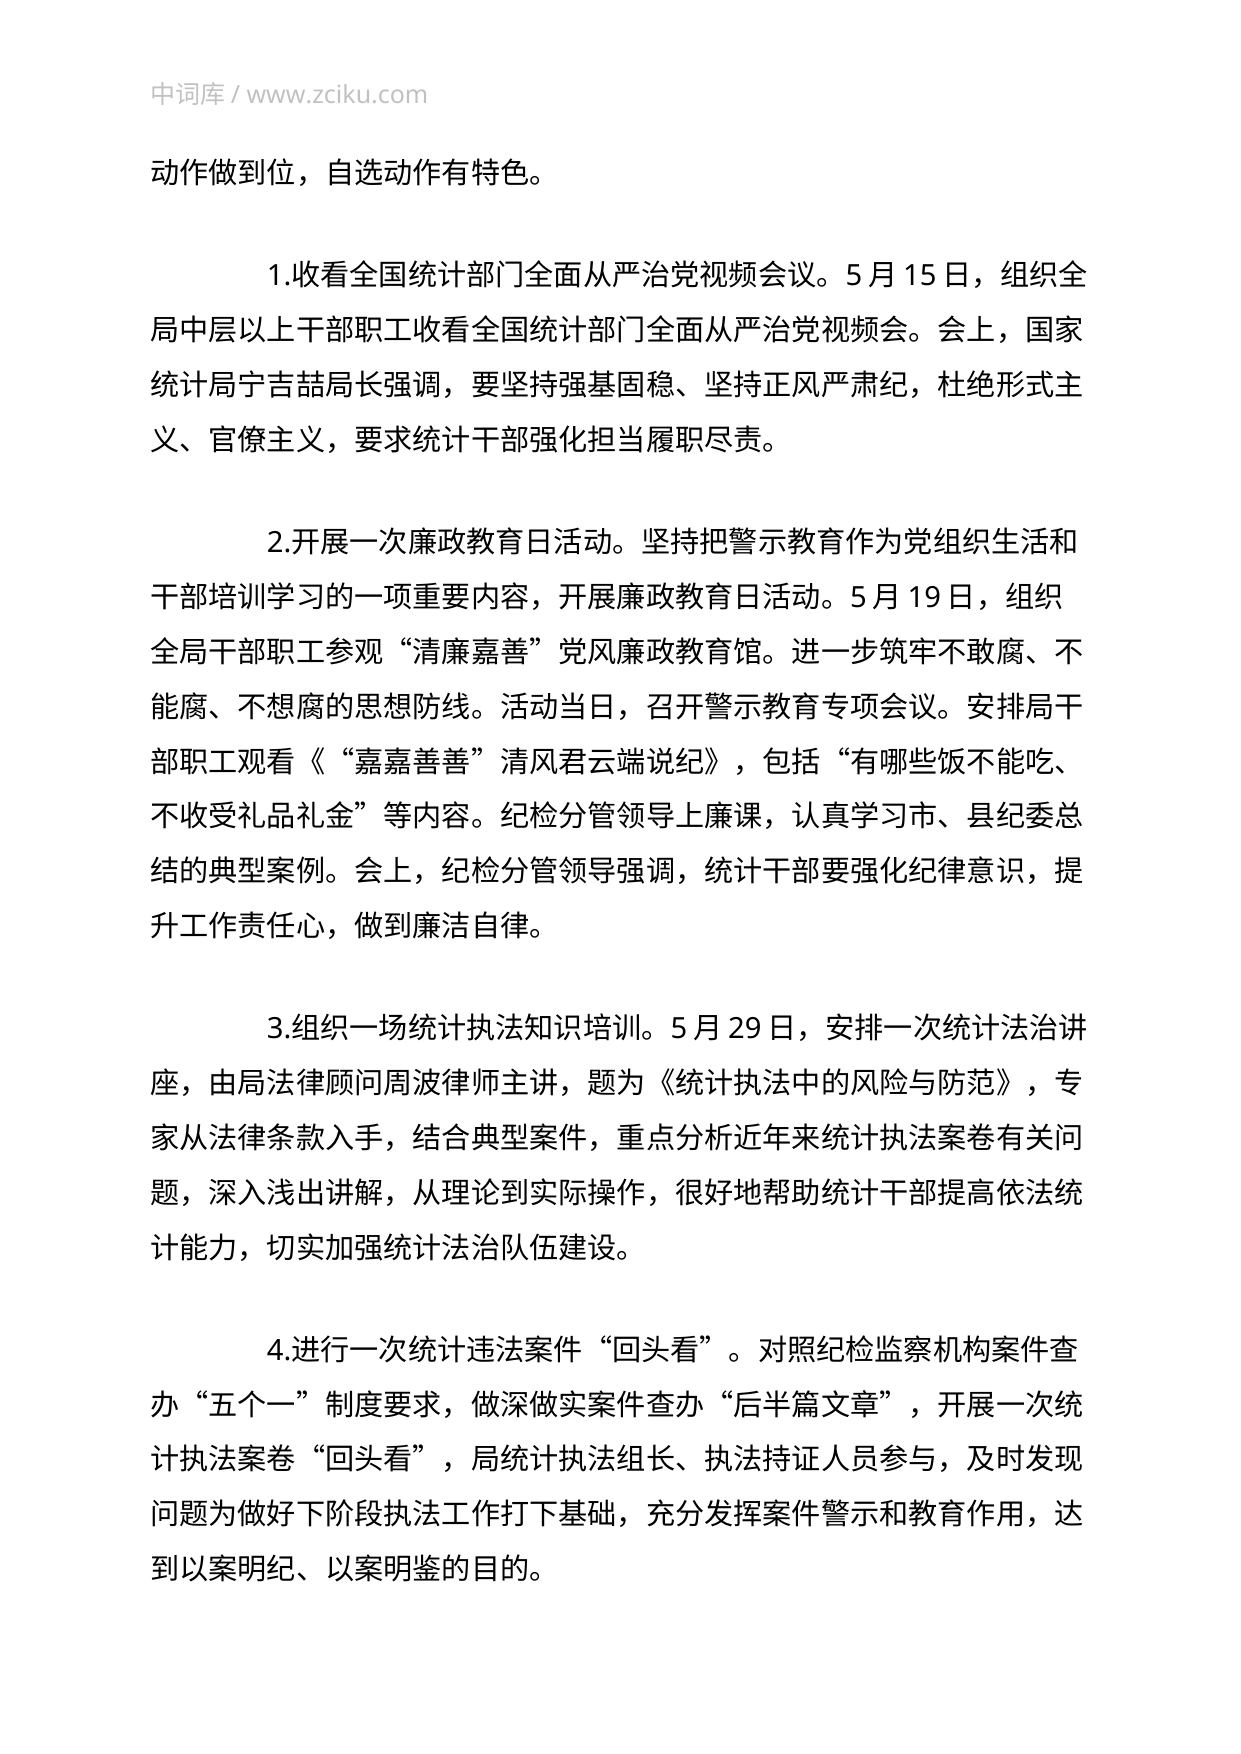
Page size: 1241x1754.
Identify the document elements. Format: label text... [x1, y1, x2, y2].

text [150, 150, 1090, 192]
text 3.组织一场统计执法知识培训。5月29日，安排一次统计法治讲座，由局法律顾问周波律师主讲，题为《统计执法中的风险与防范》，专家从法律条款入手，结合典型案件，重点分析近年来统计执法案卷有关问题，深入浅出讲解，从理论到实际操作，很好地帮助统计干部提高依法统计能力，切实加强统计法治队伍建设。 [150, 1004, 1090, 1267]
text 4.进行一次统计违法案件“回头看”。对照纪检监察机构案件查办“五个一”制度要求，做深做实案件查办“后半篇文章”，开展一次统计执法案卷“回头看”，局统计执法组长、执法持证人员参与，及时发现问题为做好下阶段执法工作打下基础，充分发挥案件警示和教育作用，达到以案明纪、以案明鉴的目的。 [150, 1326, 1090, 1588]
text 2.开展一次廉政教育日活动。坚持把警示教育作为党组织生活和干部培训学习的一项重要内容，开展廉政教育日活动。5月19日，组织全局干部职工参观“清廉嘉善”党风廉政教育馆。进一步筑牢不敢腐、不能腐、不想腐的思想防线。活动当日，召开警示教育专项会议。安排局干部职工观看《“嘉嘉善善”清风君云端说纪》，包括“有哪些饭不能吃、不收受礼品礼金”等内容。纪检分管领导上廉课，认真学习市、县纪委总结的典型案例。会上，纪检分管领导强调，统计干部要强化纪律意识，提升工作责任心，做到廉洁自律。 [150, 518, 1090, 945]
text 1.收看全国统计部门全面从严治党视频会议。5月15日，组织全局中层以上干部职工收看全国统计部门全面从严治党视频会。会上，国家统计局宁吉喆局长强调，要坚持强基固稳、坚持正风严肃纪，杜绝形式主义、官僚主义，要求统计干部强化担当履职尽责。 [150, 252, 1090, 459]
